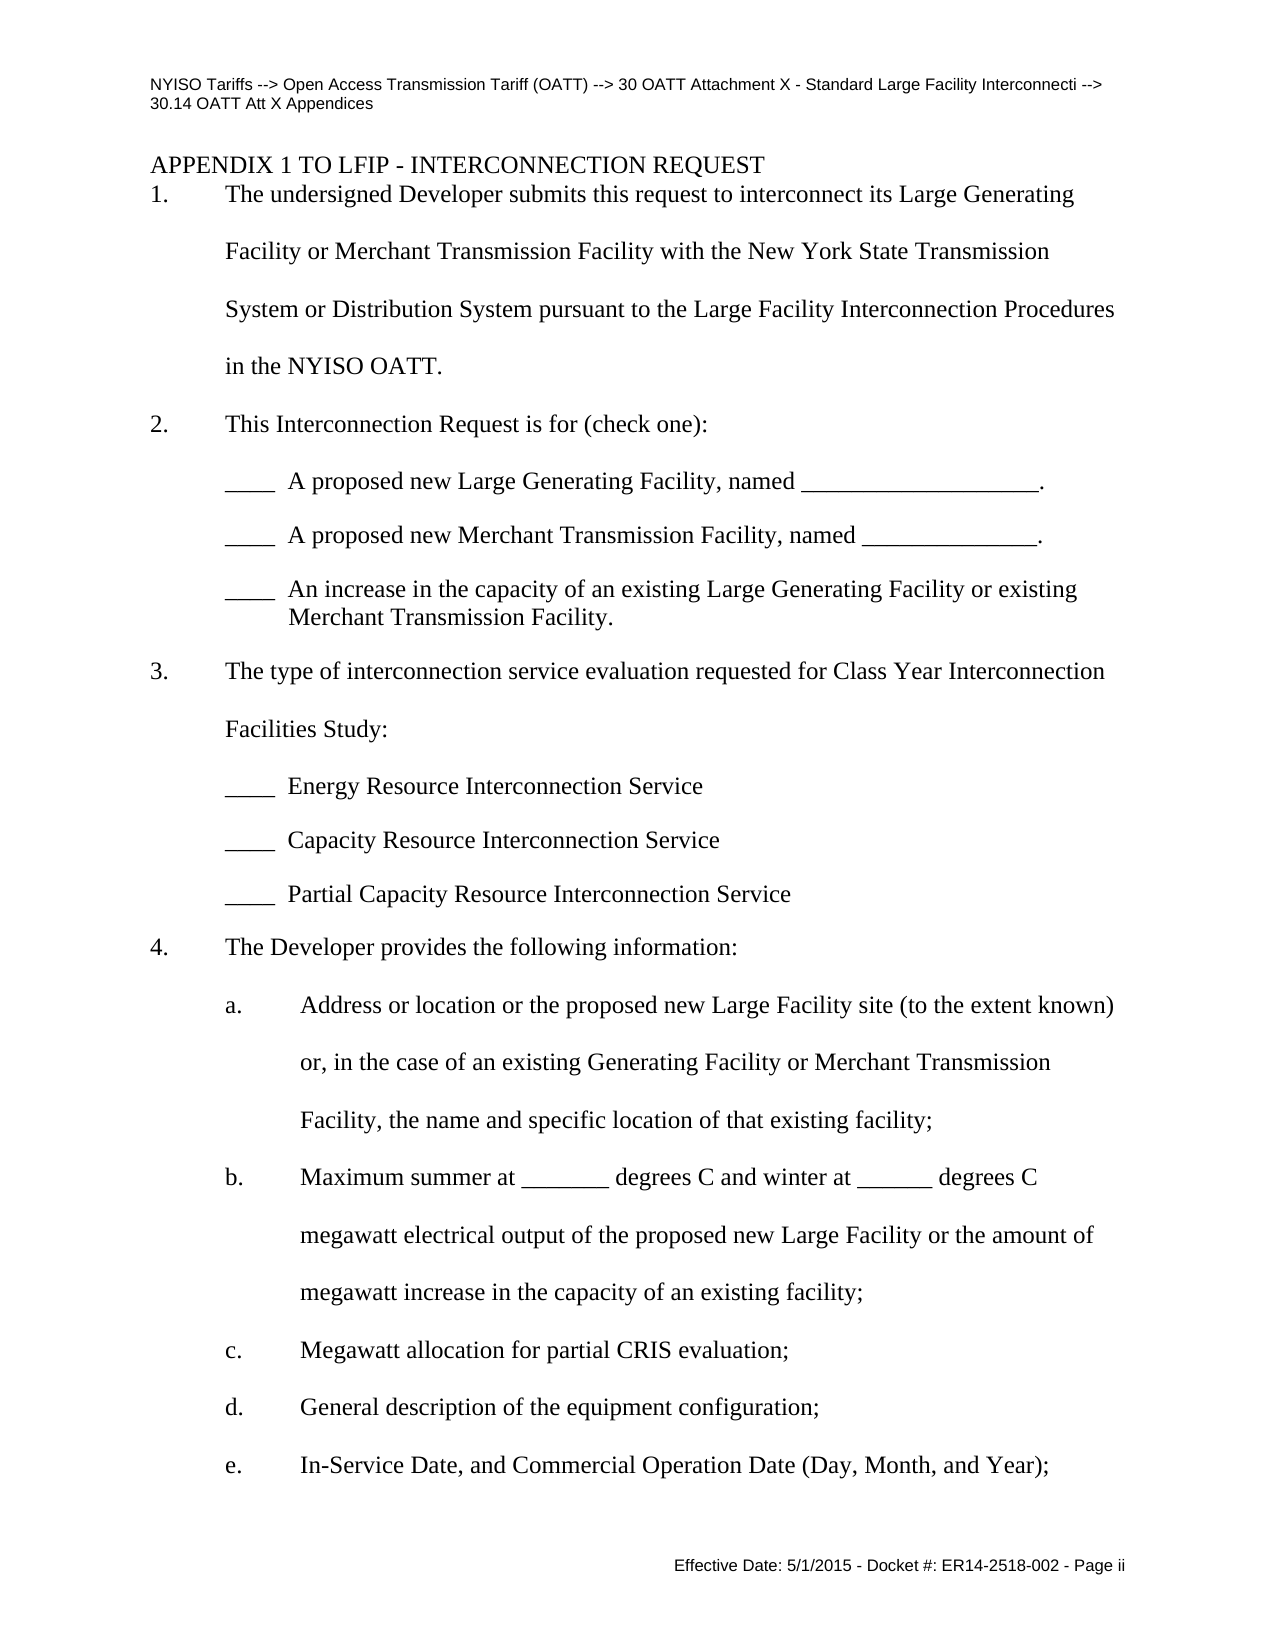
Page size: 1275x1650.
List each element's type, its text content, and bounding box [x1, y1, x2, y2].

text ____ Partial Capacity Resource Interconnection Service [225, 879, 1125, 907]
text c. Megawatt allocation for partial CRIS evaluation; [225, 1335, 1125, 1364]
text ____ Energy Resource Interconnection Service [225, 771, 1125, 800]
text b. Maximum summer at _______ degrees C and winter at ______ degrees C megawatt electrical output of the proposed new Large Facility or the amount of megawatt increase in the capacity of an existing facility; [225, 1162, 1125, 1306]
subtitle 30.14 AppendicesAPPENDIX 1 TO LFIP - INTERCONNECTION REQUEST [150, 150, 1125, 179]
text e. In-Service Date, and Commercial Operation Date (Day, Month, and Year); [225, 1450, 1125, 1479]
text 2. This Interconnection Request is for (check one): [150, 409, 1125, 437]
text a. Address or location or the proposed new Large Facility site (to the extent known) or, in the case of an existing Generating Facility or Merchant Transmission Facility, the name and specific location of that existing facility; [225, 990, 1125, 1134]
text ____ A proposed new Merchant Transmission Facility, named ______________. [225, 520, 1125, 549]
text ____ Capacity Resource Interconnection Service [225, 825, 1125, 854]
text 1. The undersigned Developer submits this request to interconnect its Large Generating Facility or Merchant Transmission Facility with the New York State Transmission System or Distribution System pursuant to the Large Facility Interconnection Procedures in the NYISO OATT. [150, 179, 1125, 380]
text 4. The Developer provides the following information: [150, 932, 1125, 961]
text ____ An increase in the capacity of an existing Large Generating Facility or existing Merchant Transmission Facility. [225, 574, 1125, 631]
text ____ A proposed new Large Generating Facility, named ___________________. [225, 466, 1125, 495]
text 3. The type of interconnection service evaluation requested for Class Year Interconnection Facilities Study: [150, 656, 1125, 742]
text d. General description of the equipment configuration; [225, 1392, 1125, 1421]
